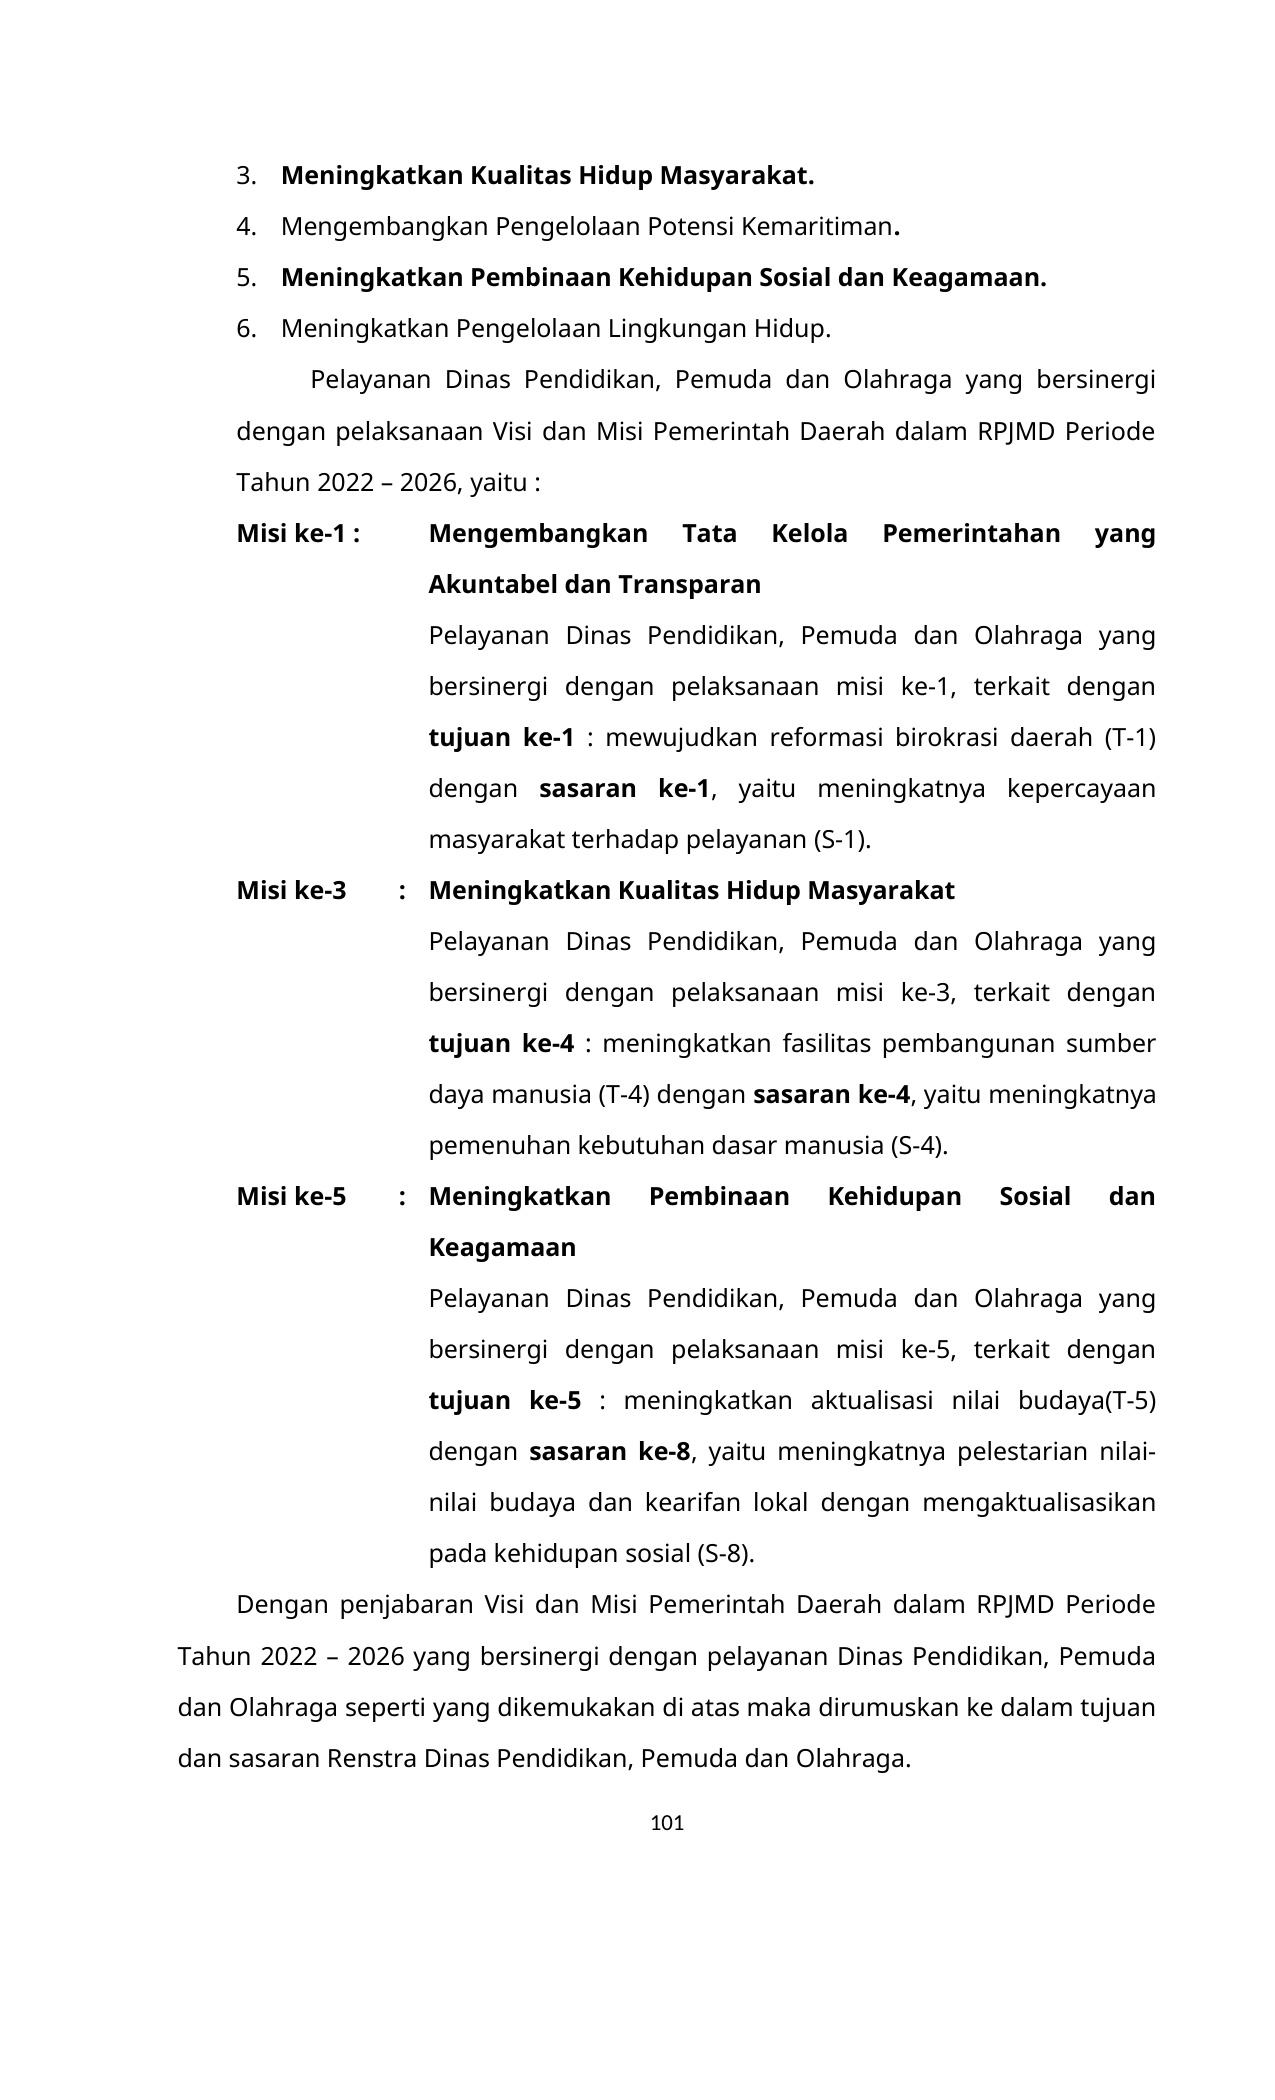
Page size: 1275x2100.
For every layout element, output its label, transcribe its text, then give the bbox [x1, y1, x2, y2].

list Pelayanan Dinas Pendidikan, Pemuda dan Olahraga yang bersinergi dengan pelaksanaan Visi dan Misi Pemerintah Daerah dalam RPJMD Periode Tahun 2022 – 2026, yaitu : [236, 362, 1157, 498]
list Pelayanan Dinas Pendidikan, Pemuda dan Olahraga yang bersinergi dengan pelaksanaan misi ke-5, terkait dengan tujuan ke-5 : meningkatkan aktualisasi nilai budaya(T-5) dengan sasaran ke-8, yaitu meningkatnya pelestarian nilai-nilai budaya dan kearifan lokal dengan mengaktualisasikan pada kehidupan sosial (S-8). [428, 1281, 1157, 1570]
text Dengan penjabaran Visi dan Misi Pemerintah Daerah dalam RPJMD Periode Tahun 2022 – 2026 yang bersinergi dengan pelayanan Dinas Pendidikan, Pemuda dan Olahraga seperti yang dikemukakan di atas maka dirumuskan ke dalam tujuan dan sasaran Renstra Dinas Pendidikan, Pemuda dan Olahraga. [177, 1587, 1157, 1774]
list Misi ke-5 : Meningkatkan Pembinaan Kehidupan Sosial dan Keagamaan [236, 1179, 1157, 1264]
list Misi ke-1 : Mengembangkan Tata Kelola Pemerintahan yang Akuntabel dan Transparan [236, 515, 1157, 600]
list Meningkatkan Pembinaan Kehidupan Sosial dan Keagamaan. [236, 260, 1157, 294]
list Misi ke-3 : Meningkatkan Kualitas Hidup Masyarakat [236, 872, 1157, 907]
list Meningkatkan Kualitas Hidup Masyarakat. [236, 158, 1157, 192]
list Meningkatkan Pengelolaan Lingkungan Hidup. [236, 311, 1157, 345]
list Pelayanan Dinas Pendidikan, Pemuda dan Olahraga yang bersinergi dengan pelaksanaan misi ke-3, terkait dengan tujuan ke-4 : meningkatkan fasilitas pembangunan sumber daya manusia (T-4) dengan sasaran ke-4, yaitu meningkatnya pemenuhan kebutuhan dasar manusia (S-4). [428, 923, 1157, 1162]
list Pelayanan Dinas Pendidikan, Pemuda dan Olahraga yang bersinergi dengan pelaksanaan misi ke-1, terkait dengan tujuan ke-1 : mewujudkan reformasi birokrasi daerah (T-1) dengan sasaran ke-1, yaitu meningkatnya kepercayaan masyarakat terhadap pelayanan (S-1). [428, 617, 1157, 856]
list Mengembangkan Pengelolaan Potensi Kemaritiman. [236, 209, 1157, 243]
